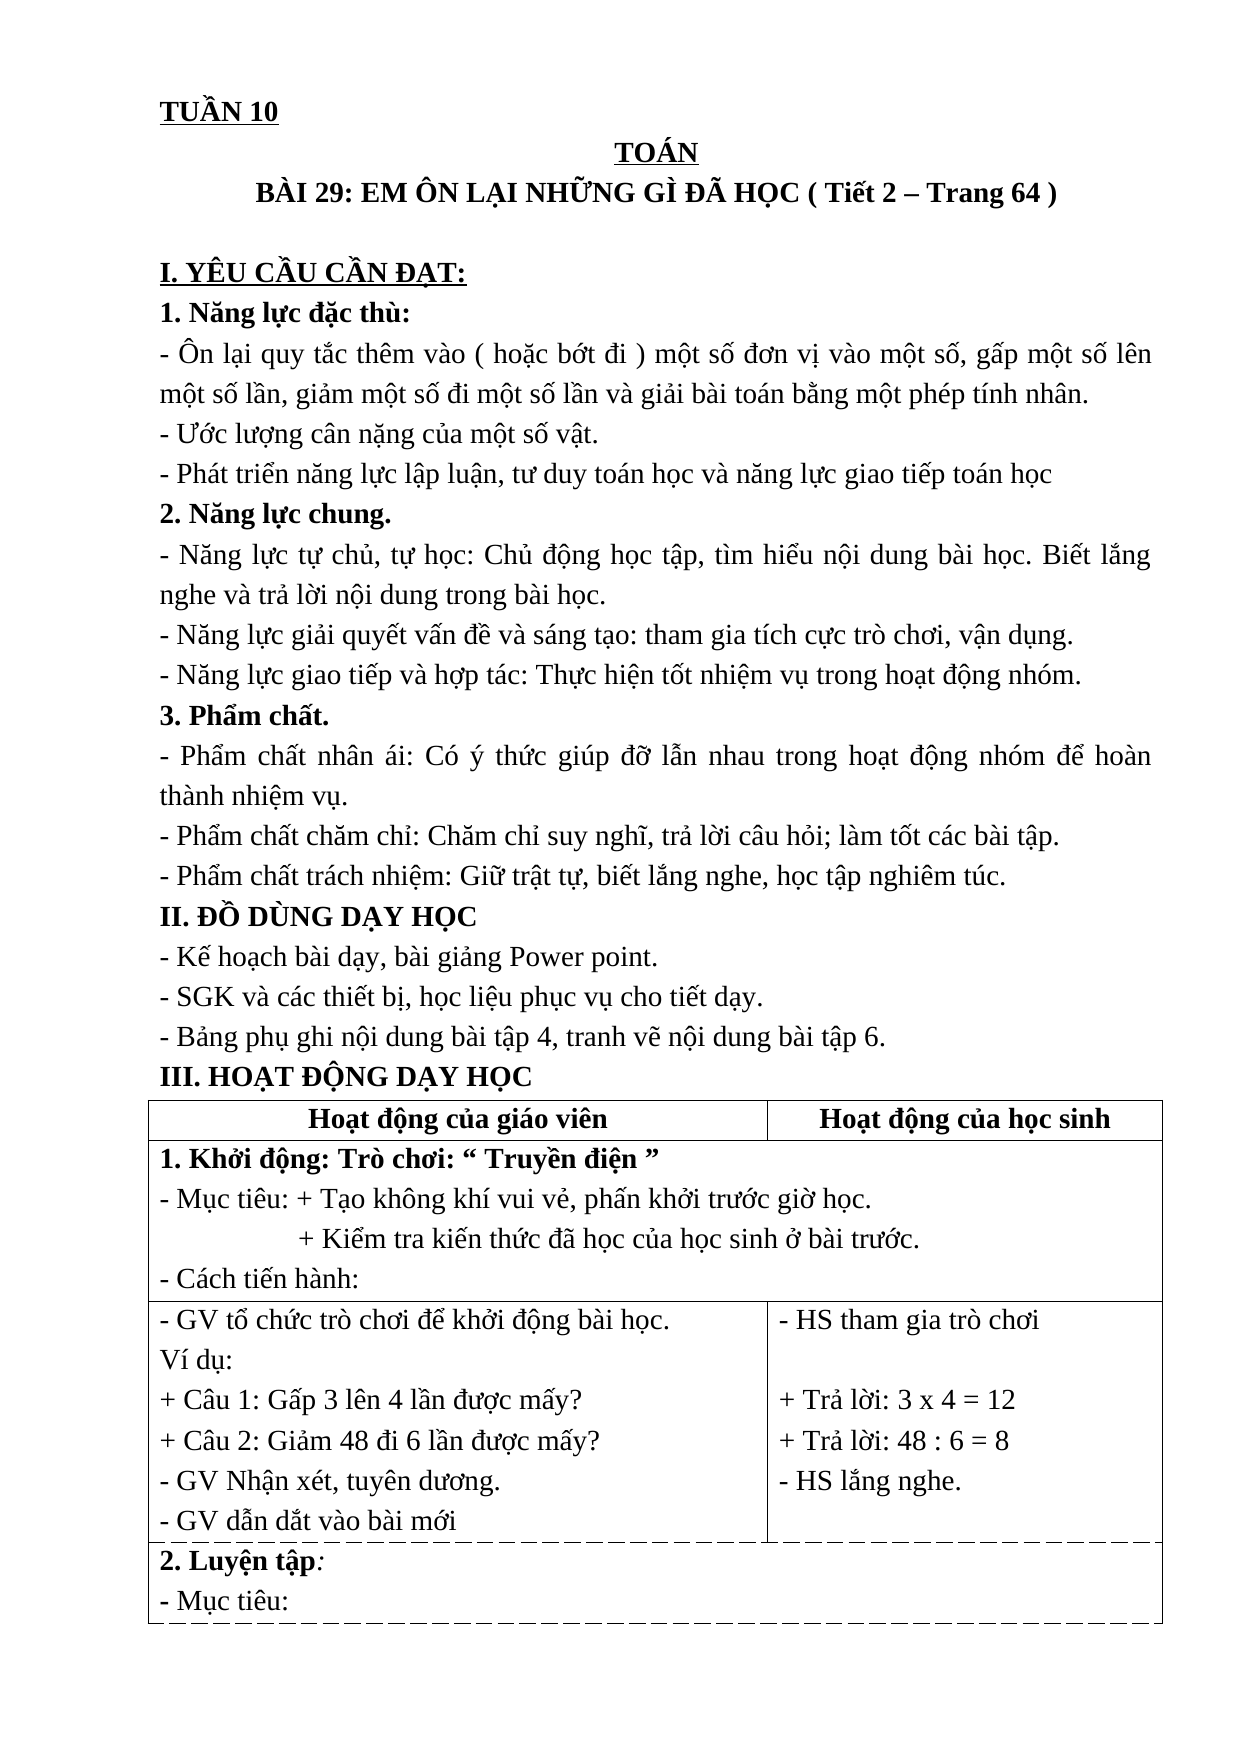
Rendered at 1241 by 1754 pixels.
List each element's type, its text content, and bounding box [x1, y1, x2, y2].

text - Ước lượng cân nặng của một số vật. [159, 416, 1153, 450]
text - Phát triển năng lực lập luận, tư duy toán học và năng lực giao tiếp toán học [159, 456, 1153, 490]
table_header Hoạt động của học sinh [768, 1101, 1162, 1140]
text - Phẩm chất chăm chỉ: Chăm chỉ suy nghĩ, trả lời câu hỏi; làm tốt các bài tập. [159, 818, 1153, 852]
text - Bảng phụ ghi nội dung bài tập 4, tranh vẽ nội dung bài tập 6. [159, 1019, 1153, 1053]
table_cell - GV tổ chức trò chơi để khởi động bài học. Ví dụ: + Câu 1: Gấp 3 lên 4 lần được mấy? + Câu 2: Giảm 48 đi 6 lần được mấy? - GV Nhận xét, tuyên dương. - GV dẫn dắt vào bài mới [149, 1302, 767, 1542]
table_header Hoạt động của giáo viên [149, 1101, 767, 1140]
text TUẦN 10 [159, 94, 1153, 128]
text - Năng lực giải quyết vấn đề và sáng tạo: tham gia tích cực trò chơi, vận dụng. [159, 617, 1153, 651]
text III. HOẠT ĐỘNG DẠY HỌC [159, 1059, 1153, 1093]
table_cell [149, 1542, 1162, 1623]
text - SGK và các thiết bị, học liệu phục vụ cho tiết dạy. [159, 979, 1153, 1013]
text II. ĐỒ DÙNG DẠY HỌC [159, 899, 1153, 932]
text 1. Năng lực đặc thù: [159, 296, 1153, 329]
text BÀI 29: EM ÔN LẠI NHỮNG GÌ ĐÃ HỌC ( Tiết 2 – Trang 64 ) [159, 175, 1153, 208]
text TOÁN [159, 135, 1153, 168]
text - Năng lực tự chủ, tự học: Chủ động học tập, tìm hiểu nội dung bài học. Biết lắng nghe và trả lời nội dung trong bài học. [159, 537, 1153, 611]
table_cell 1. Khởi động: Trò chơi: “ Truyền điện ” - Mục tiêu: + Tạo không khí vui vẻ, phấn khởi trước giờ học. + Kiểm tra kiến thức đã học của học sinh ở bài trước. - Cách tiến hành: [149, 1141, 1162, 1301]
text - Phẩm chất trách nhiệm: Giữ trật tự, biết lắng nghe, học tập nghiêm túc. [159, 858, 1153, 892]
text 2. Năng lực chung. [159, 497, 1153, 530]
text I. YÊU CẦU CẦN ĐẠT: [159, 255, 1153, 289]
text - Kế hoạch bài dạy, bài giảng Power point. [159, 939, 1153, 972]
table_cell - HS tham gia trò chơi + Trả lời: 3 x 4 = 12 + Trả lời: 48 : 6 = 8 - HS lắng nghe. [768, 1302, 1162, 1542]
text - Ôn lại quy tắc thêm vào ( hoặc bớt đi ) một số đơn vị vào một số, gấp một số lên một số lần, giảm một số đi một số lần và giải bài toán bằng một phép tính nhân. [159, 336, 1153, 409]
text - Năng lực giao tiếp và hợp tác: Thực hiện tốt nhiệm vụ trong hoạt động nhóm. [159, 657, 1153, 691]
text 3. Phẩm chất. [159, 698, 1153, 731]
text - Phẩm chất nhân ái: Có ý thức giúp đỡ lẫn nhau trong hoạt động nhóm để hoàn thành nhiệm vụ. [159, 738, 1153, 812]
